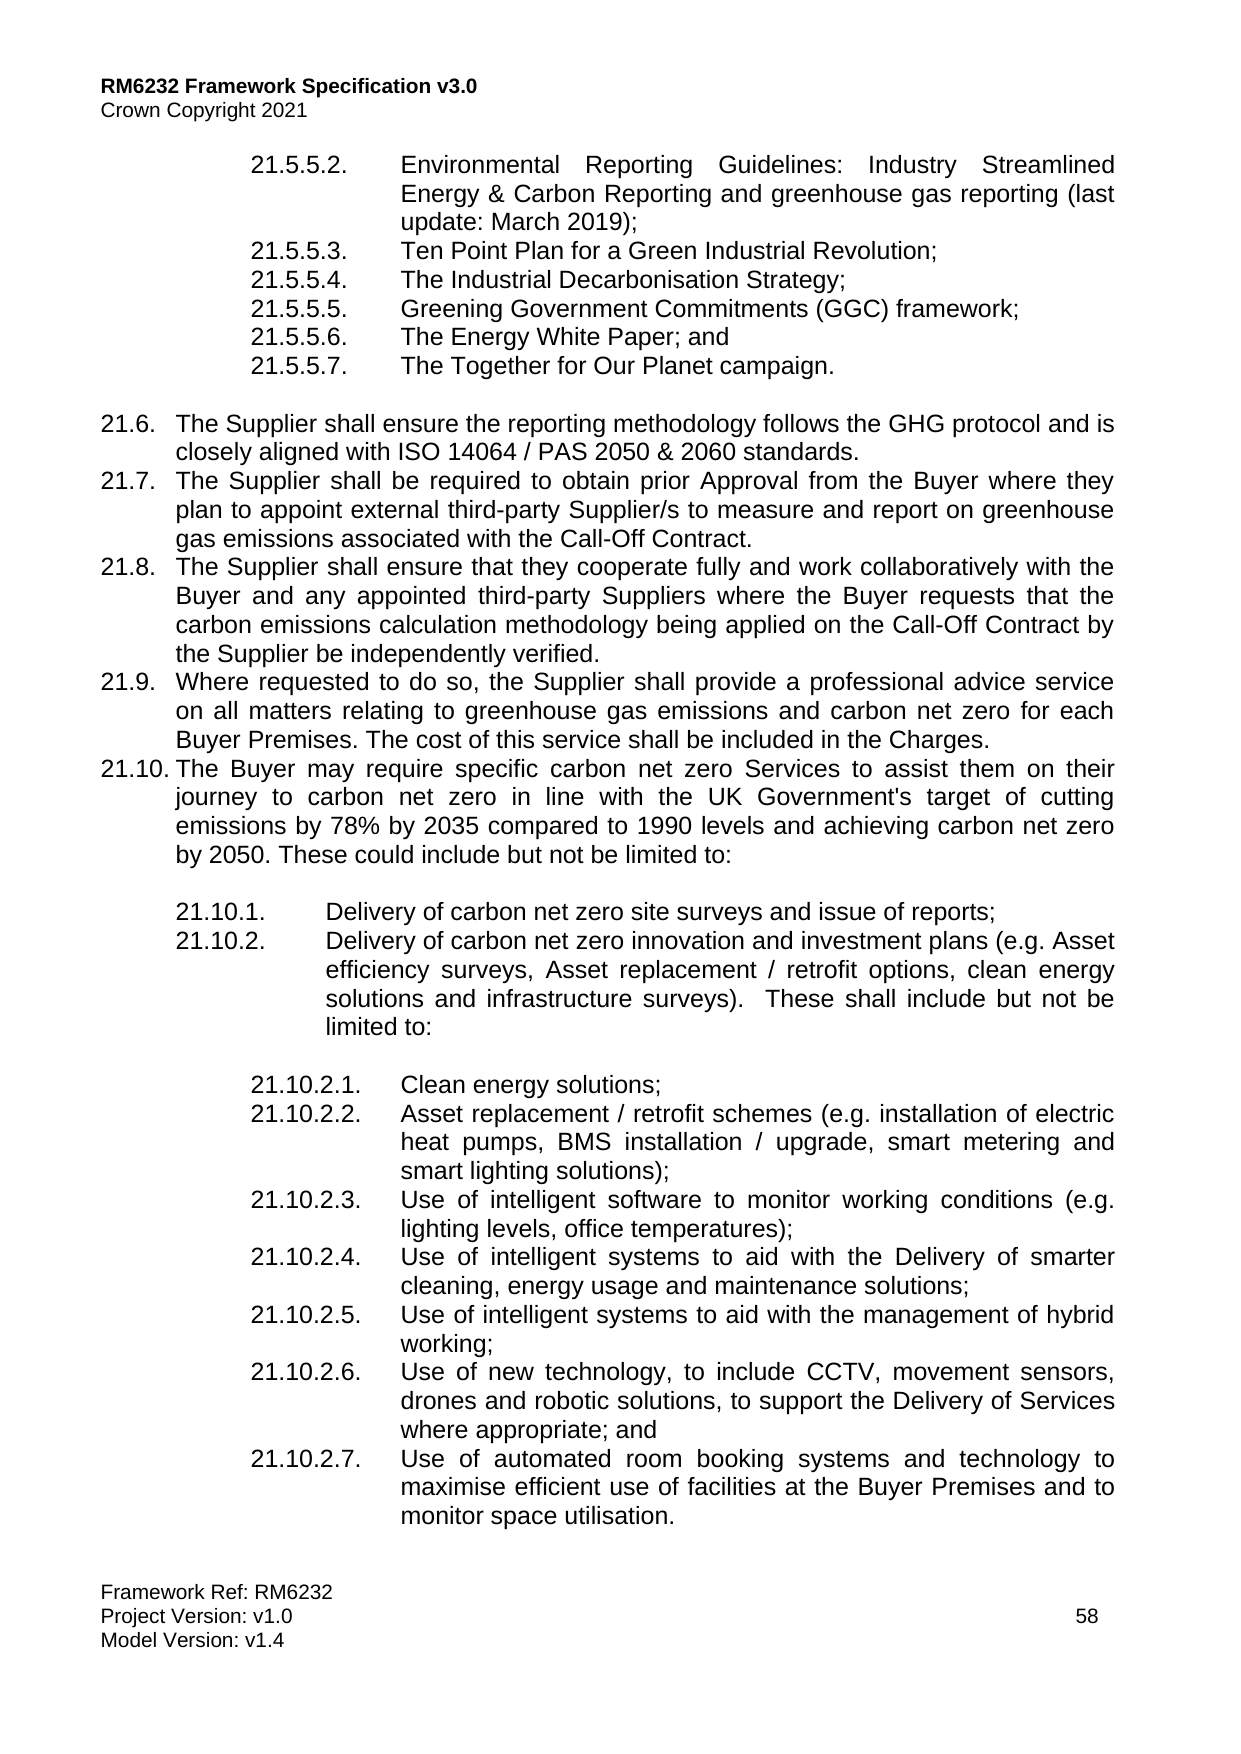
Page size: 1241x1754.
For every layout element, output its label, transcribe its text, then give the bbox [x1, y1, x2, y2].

text 21.7. The Supplier shall be required to obtain prior Approval from the Buyer where they plan to appoint external third-party Supplier/s to measure and report on greenhouse gas emissions associated with the Call-Off Contract. [100, 466, 1116, 552]
text 21.10.2.2. Asset replacement / retrofit schemes (e.g. installation of electric heat pumps, BMS installation / upgrade, smart metering and smart lighting solutions); [250, 1098, 1116, 1185]
text 21.10.2.5. Use of intelligent systems to aid with the management of hybrid working; [250, 1300, 1116, 1357]
text 21.10.2.6. Use of new technology, to include CCTV, movement sensors, drones and robotic solutions, to support the Delivery of Services where appropriate; and [250, 1357, 1116, 1443]
text 21.5.5.3. Ten Point Plan for a Green Industrial Revolution; [175, 236, 1116, 265]
text 21.10.2.3. Use of intelligent software to monitor working conditions (e.g. lighting levels, office temperatures); [250, 1185, 1116, 1242]
text 21.9. Where requested to do so, the Supplier shall provide a professional advice service on all matters relating to greenhouse gas emissions and carbon net zero for each Buyer Premises. The cost of this service shall be included in the Charges. [100, 667, 1116, 753]
text 21.10.2.7. Use of automated room booking systems and technology to maximise efficient use of facilities at the Buyer Premises and to monitor space utilisation. [250, 1443, 1116, 1530]
text 21.10.2.4. Use of intelligent systems to aid with the Delivery of smarter cleaning, energy usage and maintenance solutions; [250, 1242, 1116, 1300]
text 21.6. The Supplier shall ensure the reporting methodology follows the GHG protocol and is closely aligned with ISO 14064 / PAS 2050 & 2060 standards. [100, 408, 1116, 466]
text 21.5.5.2. Environmental Reporting Guidelines: Industry Streamlined Energy & Carbon Reporting and greenhouse gas reporting (last update: March 2019); [250, 150, 1116, 236]
text 21.10. The Buyer may require specific carbon net zero Services to assist them on their journey to carbon net zero in line with the UK Government's target of cutting emissions by 78% by 2035 compared to 1990 levels and achieving carbon net zero by 2050. These could include but not be limited to: [100, 753, 1116, 868]
text 21.10.2. Delivery of carbon net zero innovation and investment plans (e.g. Asset efficiency surveys, Asset replacement / retrofit options, clean energy solutions and infrastructure surveys). These shall include but not be limited to: [175, 926, 1116, 1041]
text 21.5.5.4. The Industrial Decarbonisation Strategy; [175, 265, 1116, 293]
text 21.5.5.7. The Together for Our Planet campaign. [175, 351, 1116, 380]
text 21.10.1. Delivery of carbon net zero site surveys and issue of reports; [100, 897, 1116, 926]
text 21.5.5.6. The Energy White Paper; and [175, 322, 1116, 351]
text 21.10.2.1. Clean energy solutions; [175, 1070, 1116, 1098]
text 21.8. The Supplier shall ensure that they cooperate fully and work collaboratively with the Buyer and any appointed third-party Suppliers where the Buyer requests that the carbon emissions calculation methodology being applied on the Call-Off Contract by the Supplier be independently verified. [100, 552, 1116, 667]
text 21.5.5.5. Greening Government Commitments (GGC) framework; [175, 293, 1116, 322]
